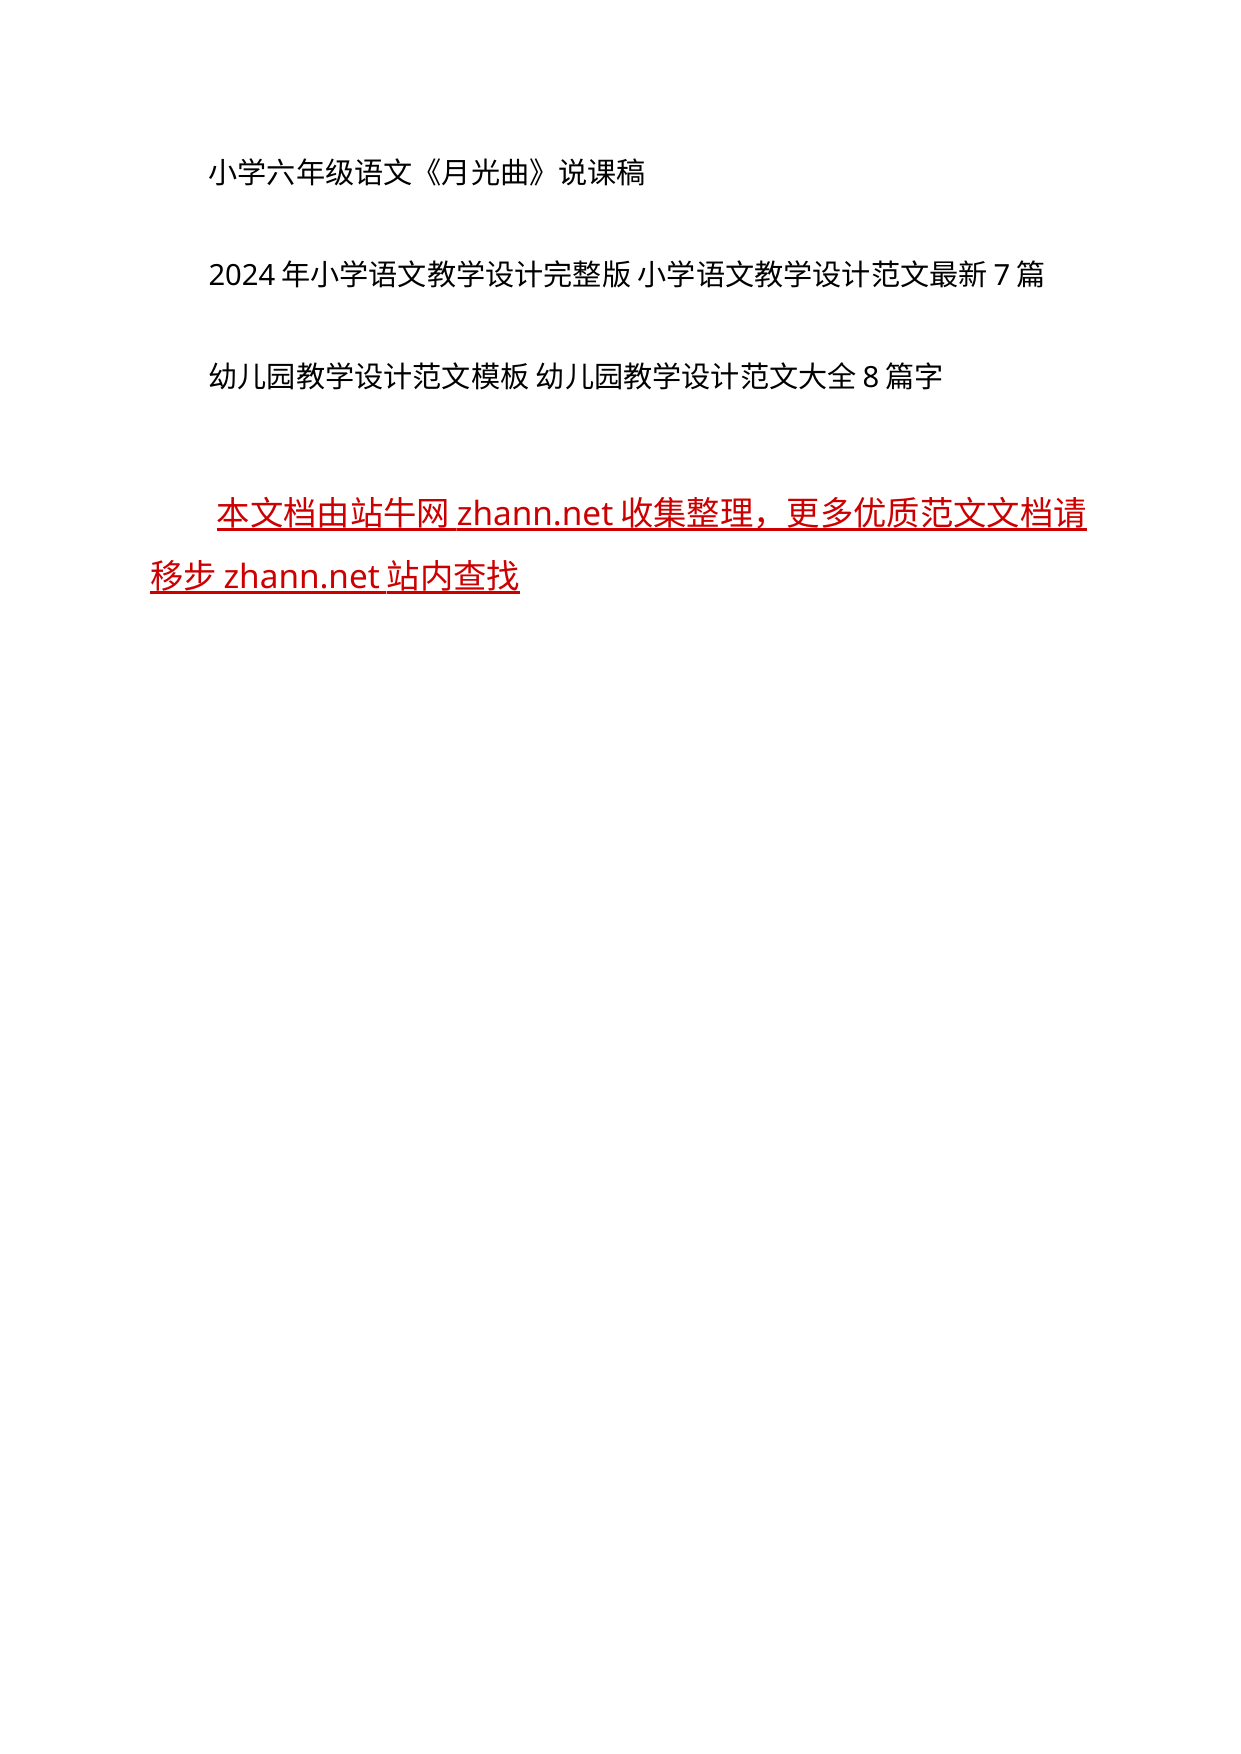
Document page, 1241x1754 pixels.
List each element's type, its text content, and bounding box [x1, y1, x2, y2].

text 小学六年级语文《月光曲》说课稿 [150, 150, 1090, 192]
text 2024年小学语文教学设计完整版 小学语文教学设计范文最新7篇 [150, 252, 1090, 294]
text 本文档由站牛网zhann.net收集整理，更多优质范文文档请移步zhann.net站内查找 [150, 487, 1090, 598]
text 幼儿园教学设计范文模板 幼儿园教学设计范文大全8篇字 [150, 354, 1090, 396]
